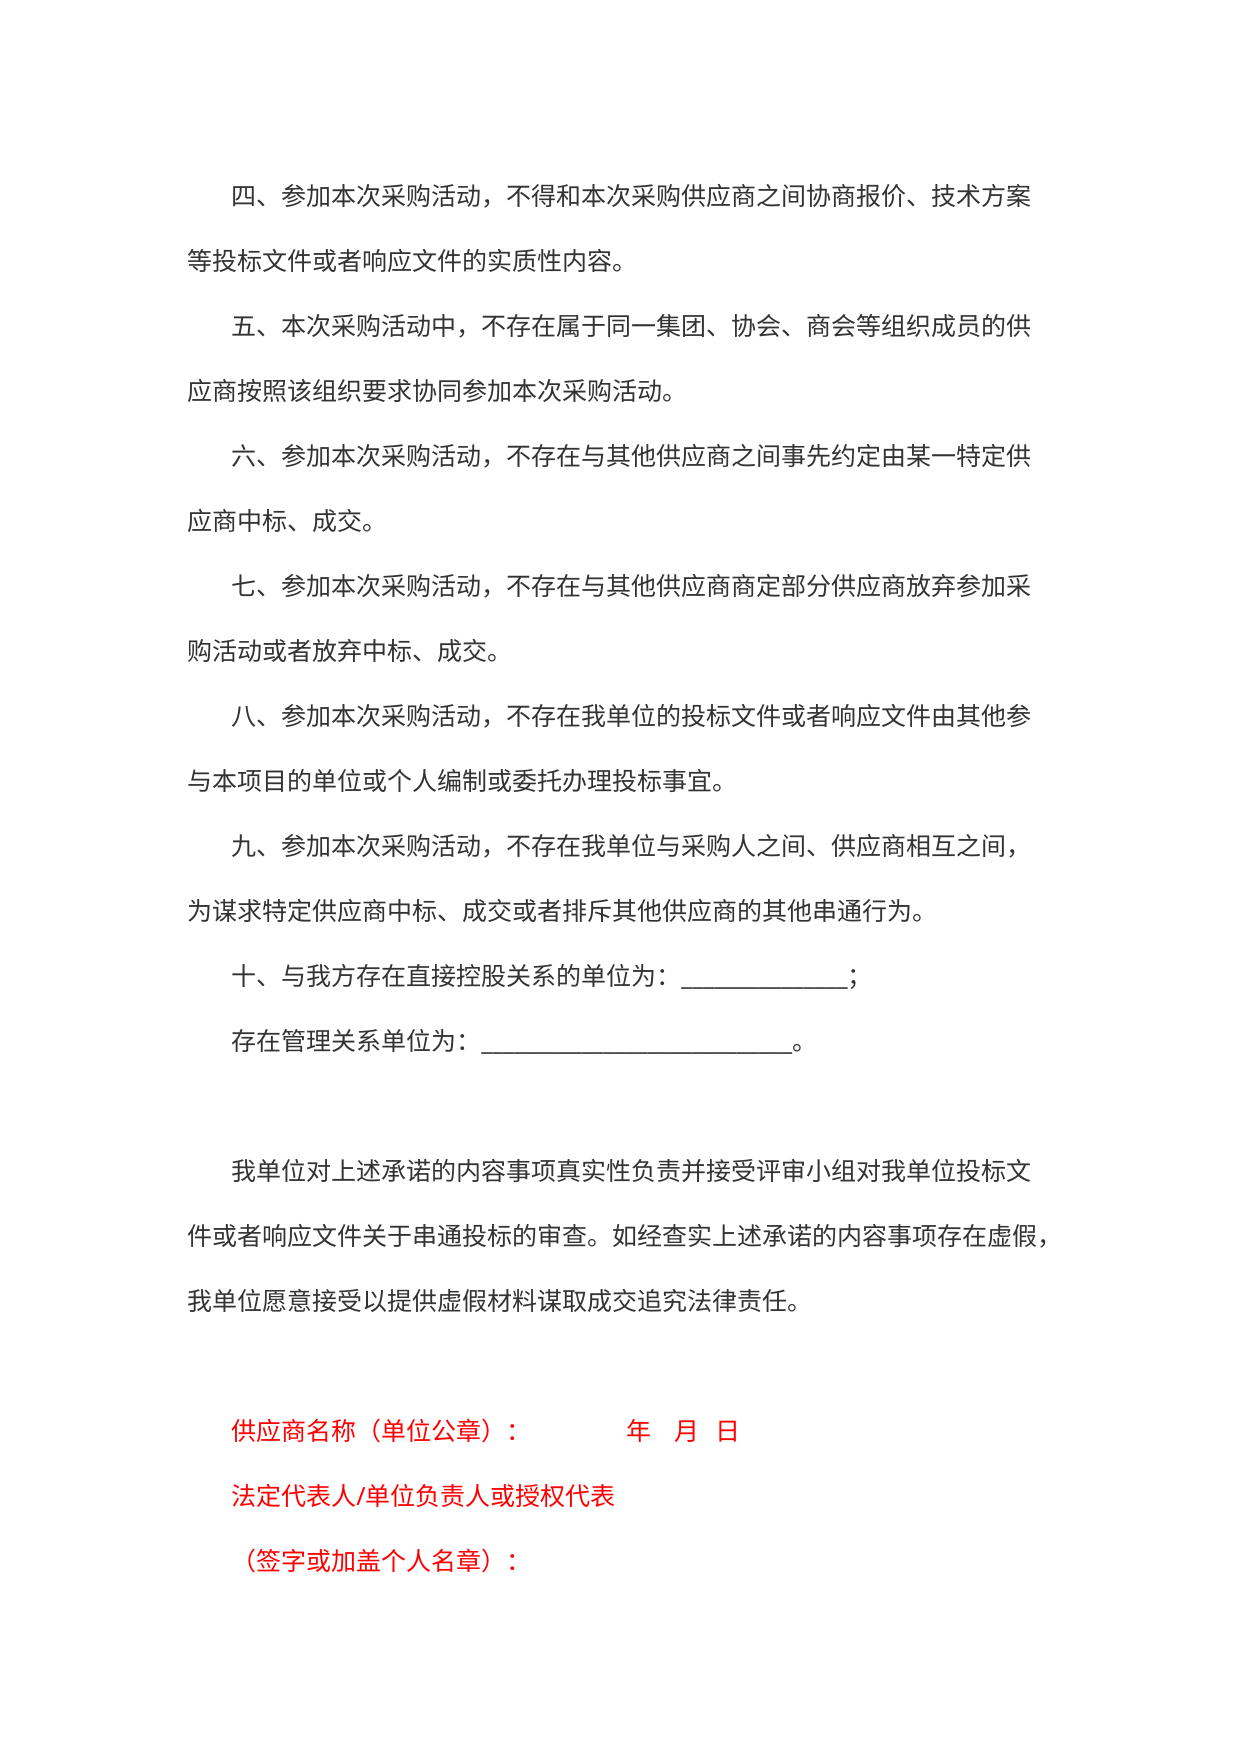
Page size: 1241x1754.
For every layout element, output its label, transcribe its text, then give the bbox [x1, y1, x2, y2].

text 八、参加本次采购活动，不存在我单位的投标文件或者响应文件由其他参与本项目的单位或个人编制或委托办理投标事宜。 [187, 682, 1053, 812]
text 九、参加本次采购活动，不存在我单位与采购人之间、供应商相互之间，为谋求特定供应商中标、成交或者排斥其他供应商的其他串通行为。 [187, 812, 1053, 942]
text （签字或加盖个人名章）： [187, 1527, 1053, 1592]
text 法定代表人/单位负责人或授权代表 [187, 1462, 1053, 1527]
text 存在管理关系单位为：____________________________。 [187, 1007, 1053, 1072]
text 十、与我方存在直接控股关系的单位为：_______________； [187, 942, 1053, 1007]
text 五、本次采购活动中，不存在属于同一集团、协会、商会等组织成员的供应商按照该组织要求协同参加本次采购活动。 [187, 292, 1053, 422]
text 我单位对上述承诺的内容事项真实性负责并接受评审小组对我单位投标文件或者响应文件关于串通投标的审查。如经查实上述承诺的内容事项存在虚假，我单位愿意接受以提供虚假材料谋取成交追究法律责任。 [187, 1137, 1053, 1332]
text 四、参加本次采购活动，不得和本次采购供应商之间协商报价、技术方案等投标文件或者响应文件的实质性内容。 [187, 162, 1053, 292]
text 供应商名称（单位公章）： 年 月 日 [187, 1397, 1053, 1462]
text 六、参加本次采购活动，不存在与其他供应商之间事先约定由某一特定供应商中标、成交。 [187, 422, 1053, 552]
text 七、参加本次采购活动，不存在与其他供应商商定部分供应商放弃参加采购活动或者放弃中标、成交。 [187, 552, 1053, 682]
